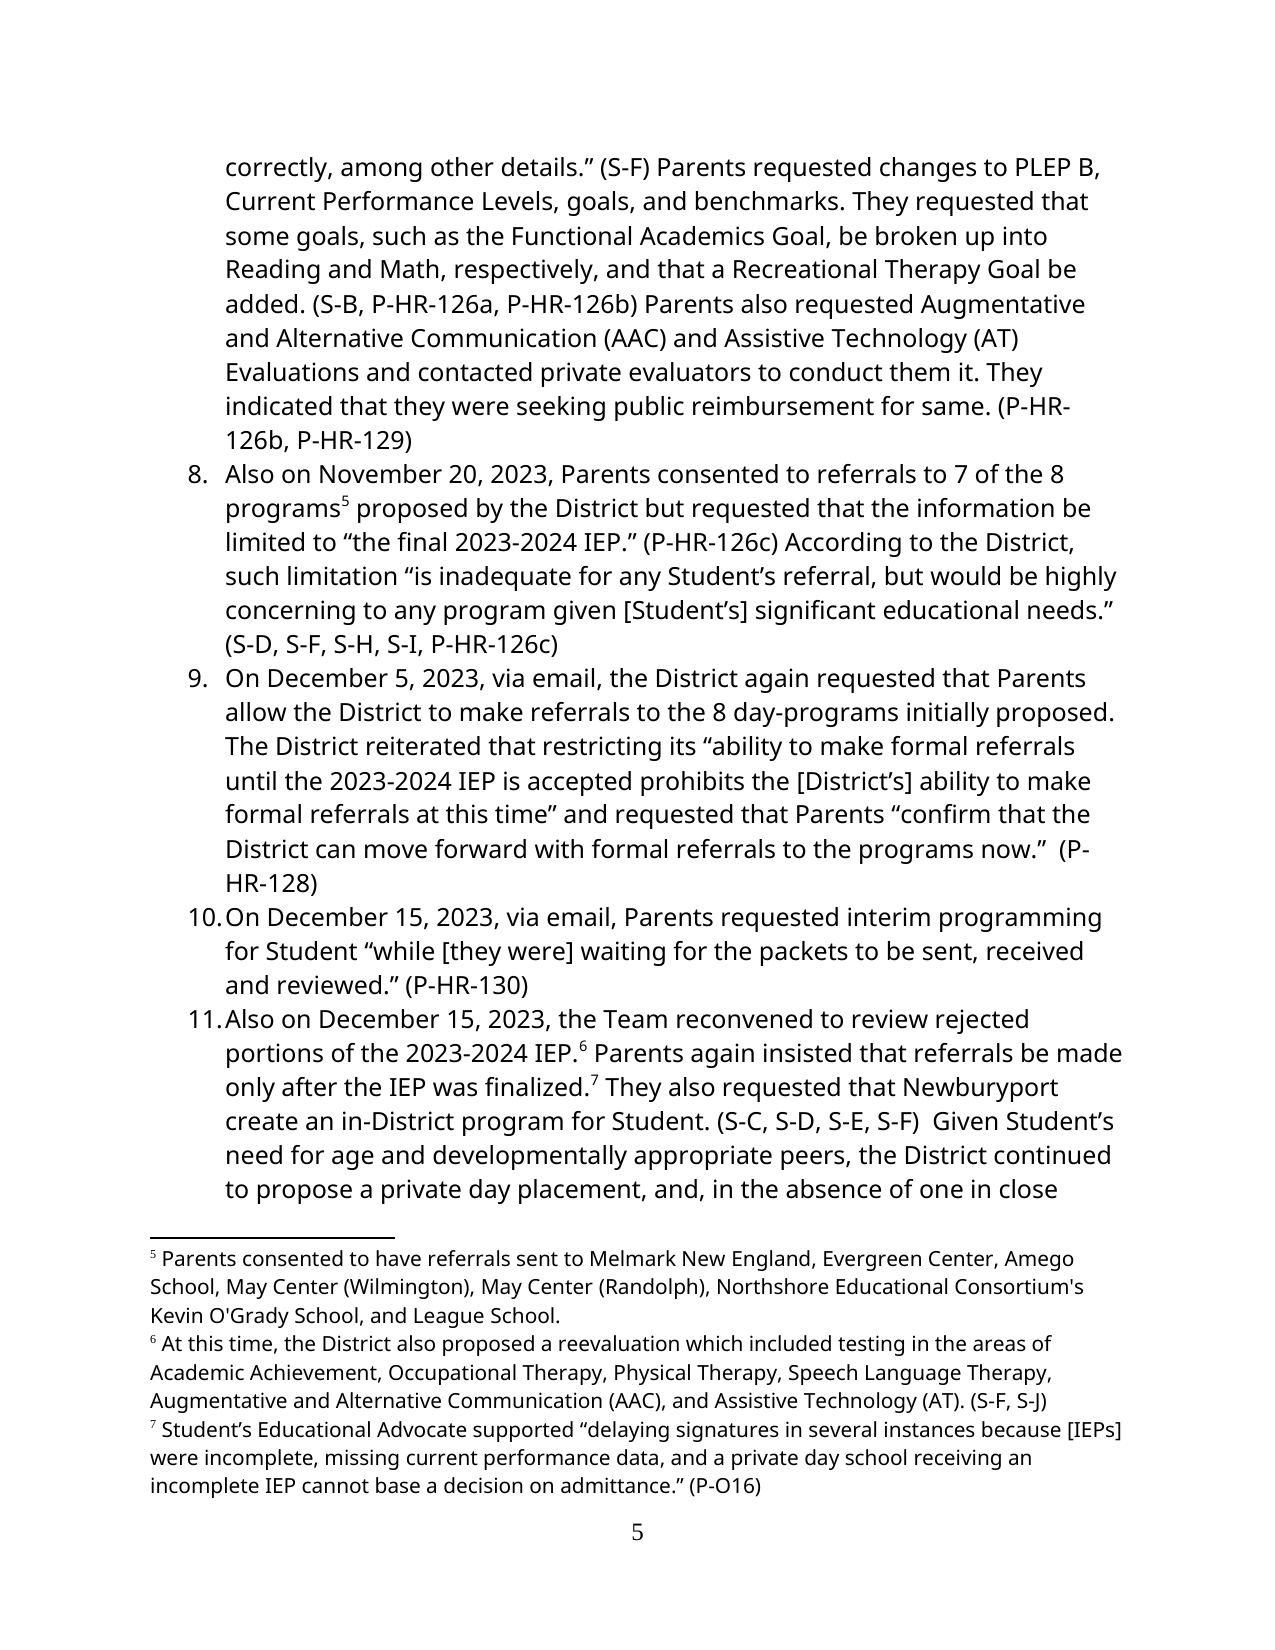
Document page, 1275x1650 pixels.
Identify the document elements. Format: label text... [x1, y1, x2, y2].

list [187, 150, 1125, 457]
list Also on November 20, 2023, Parents consented to referrals to 7 of the 8 programs proposed by the District but requested that the information be limited to “the final 2023-2024 IEP.” (P-HR-126c) According to the District, such limitation “is inadequate for any Student’s referral, but would be highly concerning to any program given [Student’s] significant educational needs.” (S-D, S-F, S-H, S-I, P-HR-126c) [187, 457, 1125, 661]
list On December 15, 2023, via email, Parents requested interim programming for Student “while [they were] waiting for the packets to be sent, received and reviewed.” (P-HR-130) [187, 899, 1125, 1002]
list On December 5, 2023, via email, the District again requested that Parents allow the District to make referrals to the 8 day-programs initially proposed. The District reiterated that restricting its “ability to make formal referrals until the 2023-2024 IEP is accepted prohibits the [District’s] ability to make formal referrals at this time” and requested that Parents “confirm that the District can move forward with formal referrals to the programs now.” (P-HR-128) [187, 661, 1125, 899]
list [187, 1002, 1125, 1206]
